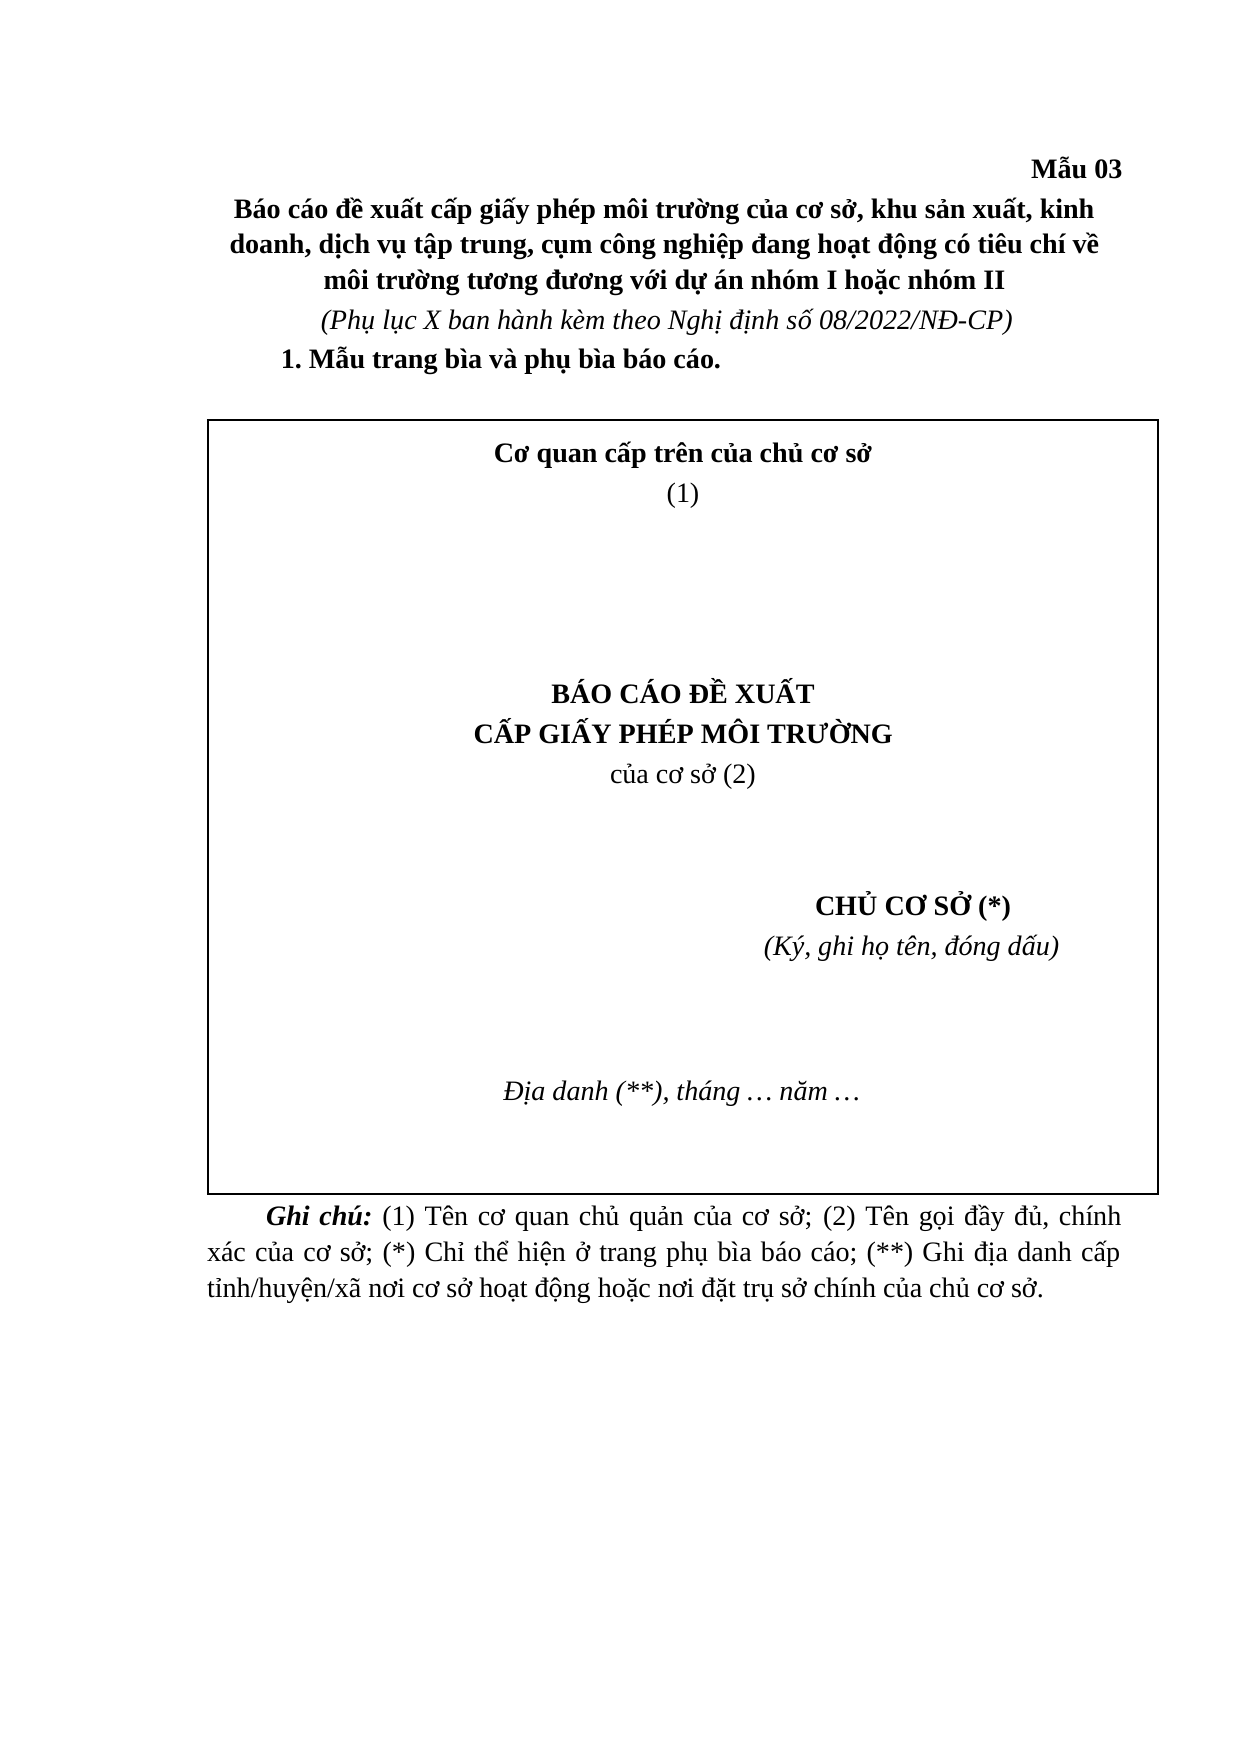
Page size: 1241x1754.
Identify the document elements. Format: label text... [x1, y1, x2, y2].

table_header Cơ quan cấp trên của chủ cơ sở (1) BÁO CÁO ĐỀ XUẤT CẤP GIẤY PHÉP MÔI TRƯỜNG của cơ sở (2) Địa danh (**), tháng … năm … [209, 421, 1157, 1193]
text Báo cáo đề xuất cấp giấy phép môi trường của cơ sở, khu sản xuất, kinh doanh, dịch vụ tập trung, cụm công nghiệp đang hoạt động có tiêu chí về môi trường tương đương với dự án nhóm I hoặc nhóm II [207, 192, 1122, 295]
text 1. Mẫu trang bìa và phụ bìa báo cáo. [207, 342, 1122, 375]
text (Phụ lục X ban hành kèm theo Nghị định số 08/2022/NĐ-CP) [207, 303, 1122, 335]
text Mẫu 03 [207, 152, 1122, 184]
text Ghi chú: (1) Tên cơ quan chủ quản của cơ sở; (2) Tên gọi đầy đủ, chính xác của cơ sở; (*) Chỉ thể hiện ở trang phụ bìa báo cáo; (**) Ghi địa danh cấp tỉnh/huyện/xã nơi cơ sở hoạt động hoặc nơi đặt trụ sở chính của chủ cơ sở. [207, 1199, 1122, 1303]
